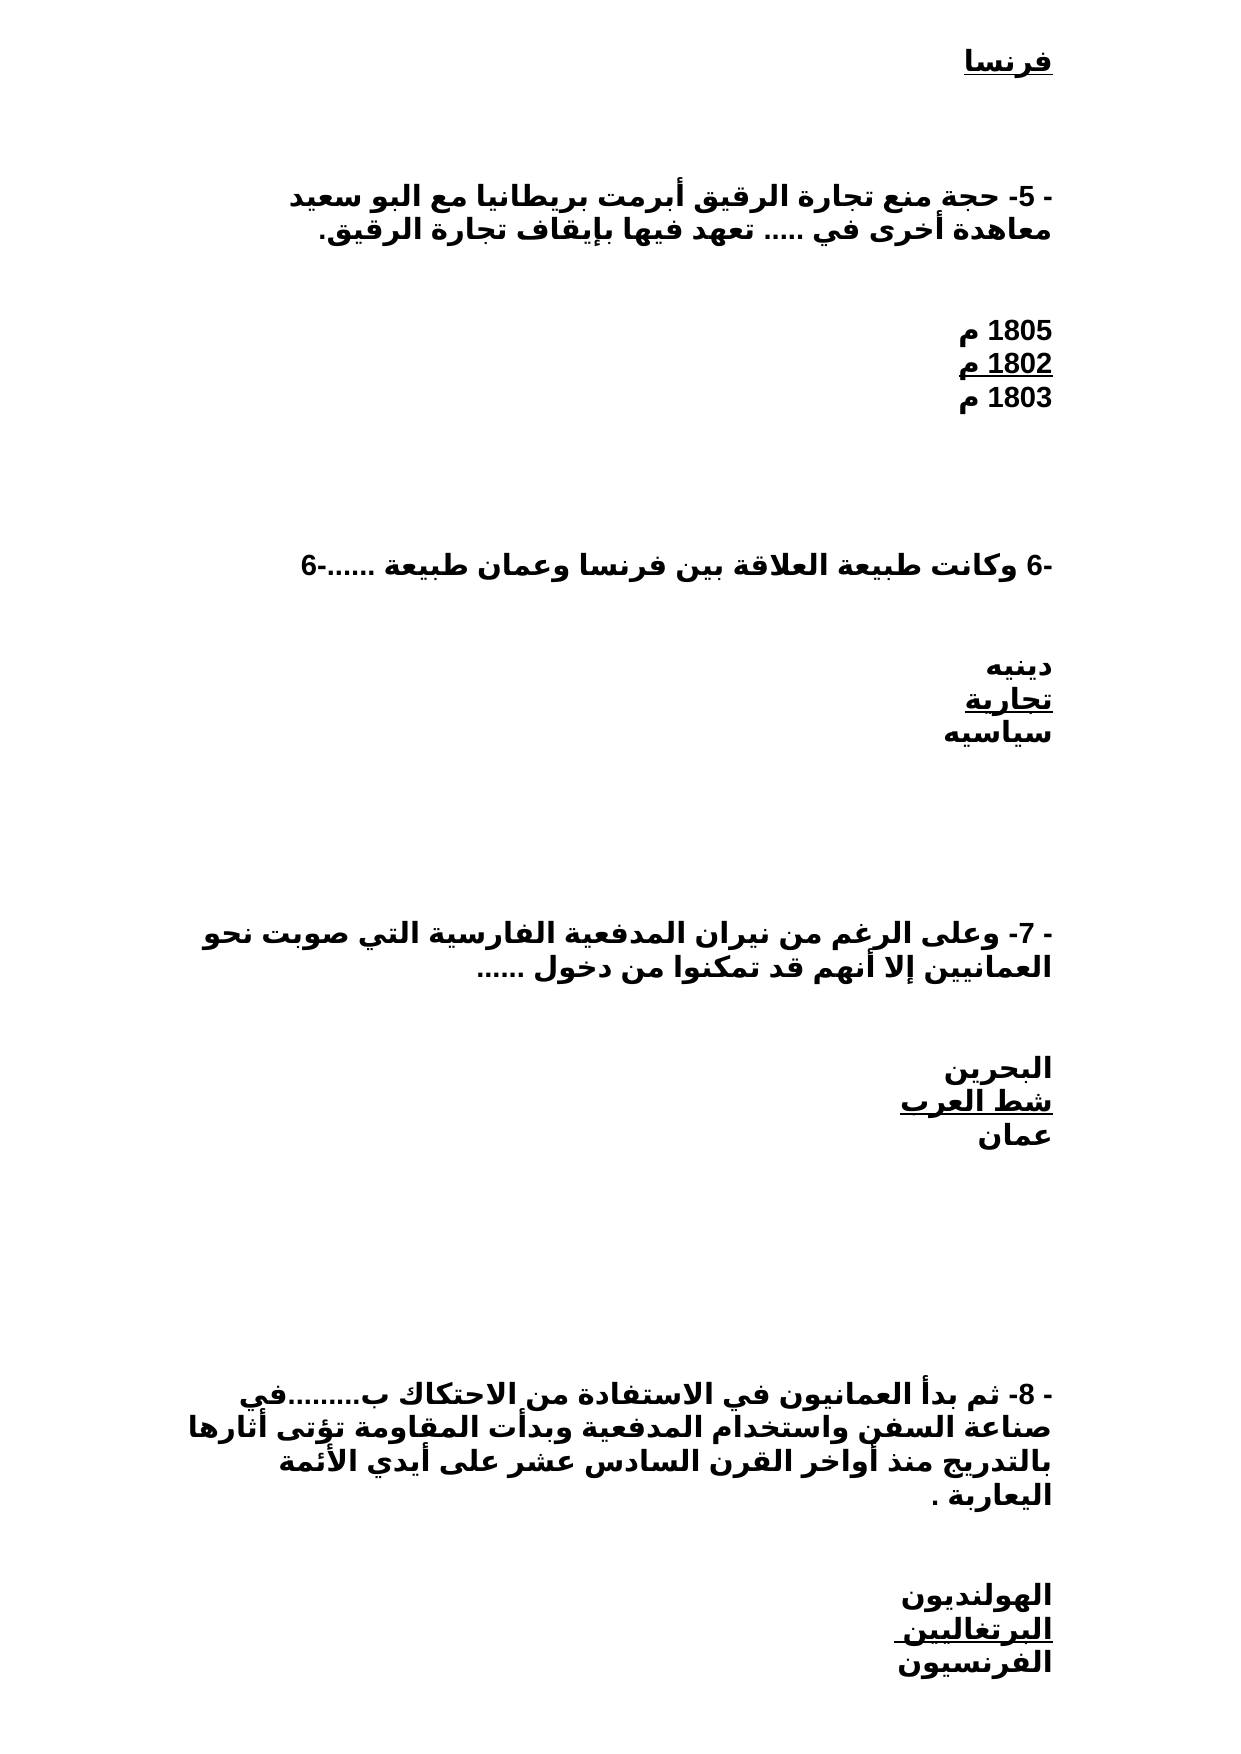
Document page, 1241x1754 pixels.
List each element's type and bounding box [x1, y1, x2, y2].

text [187, 44, 1053, 1281]
text [187, 1310, 1053, 1679]
